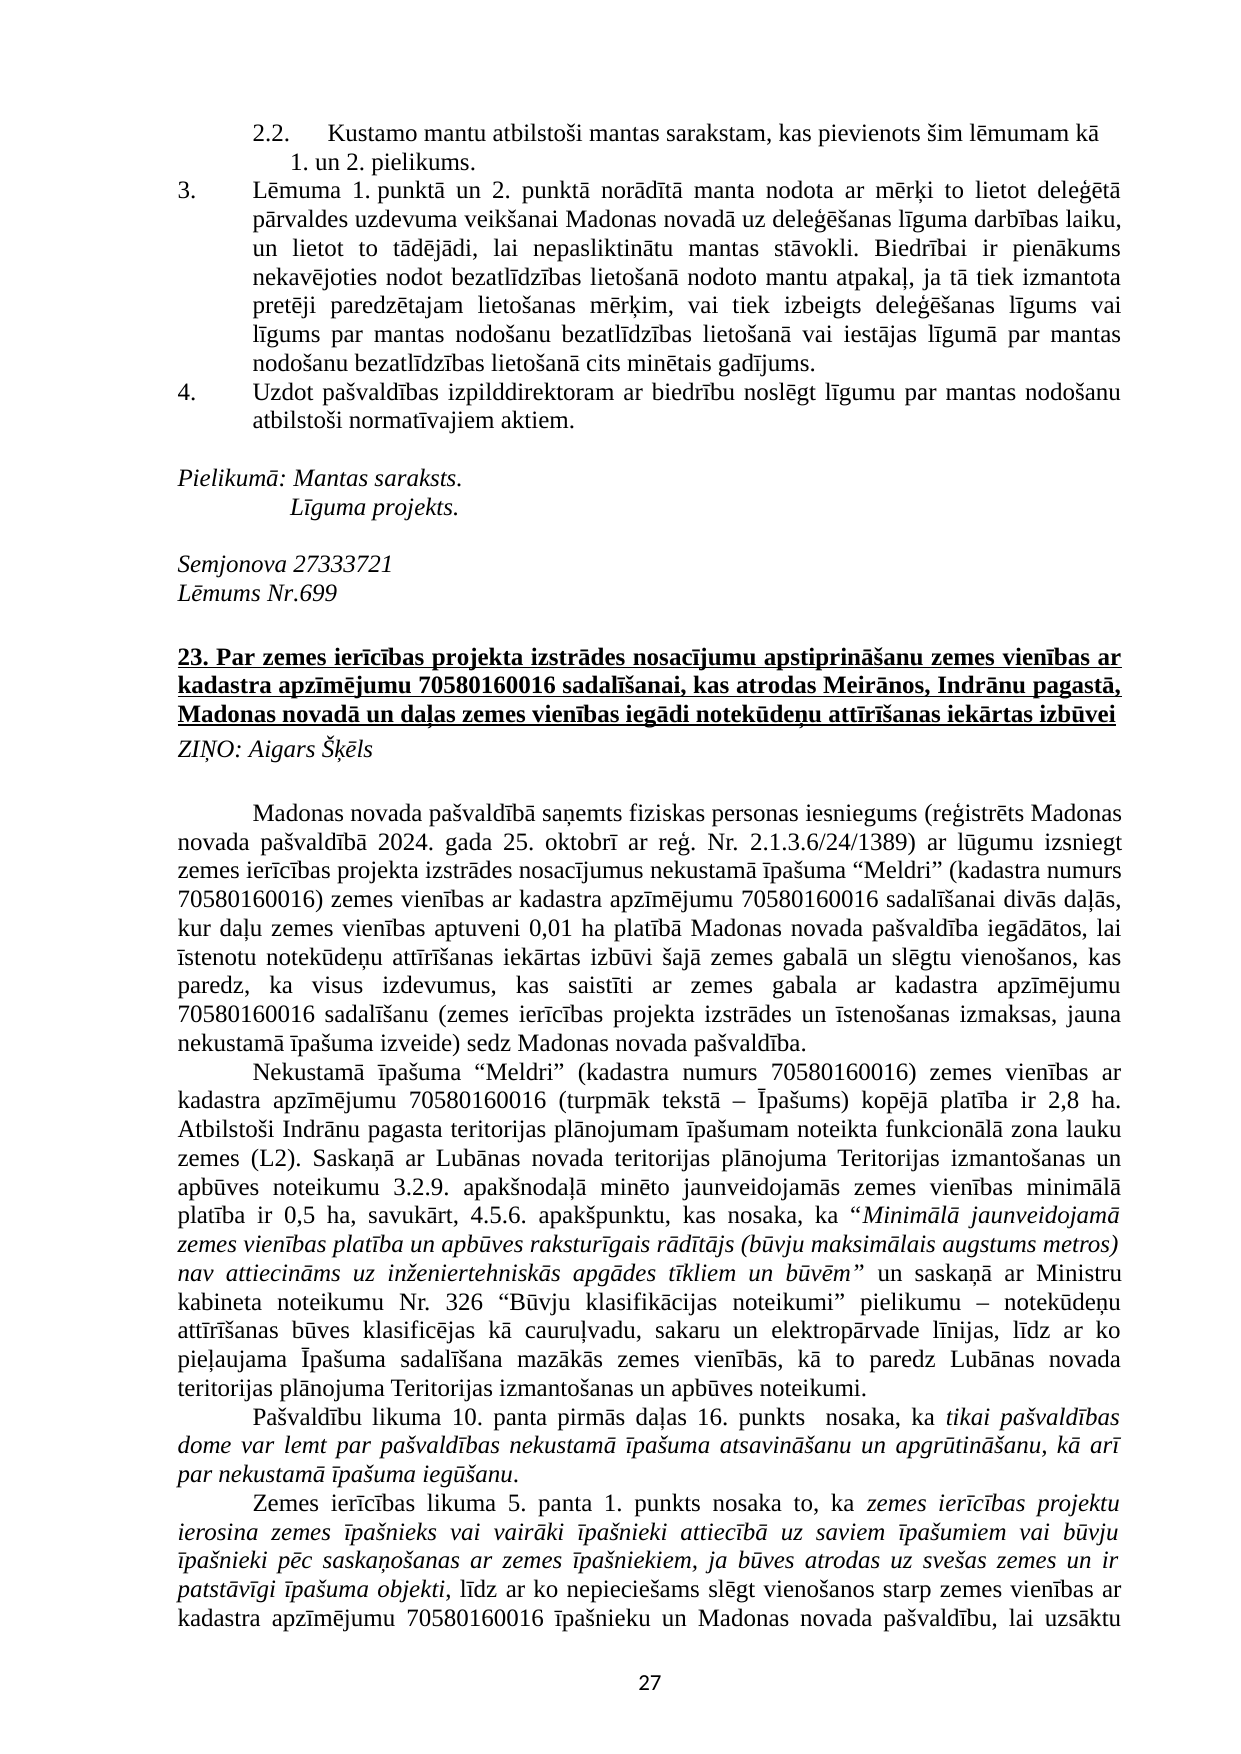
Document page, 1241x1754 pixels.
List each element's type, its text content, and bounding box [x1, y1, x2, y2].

text Semjonova 27333721 [177, 549, 1122, 578]
text Līguma projekts. [177, 492, 1122, 521]
text 23. Par zemes ierīcības projekta izstrādes nosacījumu apstiprināšanu zemes vienības ar kadastra apzīmējumu 70580160016 sadalīšanai, kas atrodas Meirānos, Indrānu pagastā, Madonas novadā un daļas zemes vienības iegādi notekūdeņu attīrīšanas iekārtas izbūvei [177, 697, 1122, 728]
text Lēmums Nr.699 [177, 578, 1122, 607]
text 23. Par zemes ierīcības projekta izstrādes nosacījumu apstiprināšanu zemes vienības ar kadastra apzīmējumu 70580160016 sadalīšanai, kas atrodas Meirānos, Indrānu pagastā, Madonas novadā un daļas zemes vienības iegādi notekūdeņu attīrīšanas iekārtas izbūvei [177, 642, 1122, 667]
list Lēmuma 1. punktā un 2. punktā norādītā manta nodota ar mērķi to lietot deleģētā pārvaldes uzdevuma veikšanai Madonas novadā uz deleģēšanas līguma darbības laiku, un lietot to tādējādi, lai nepasliktinātu mantas stāvokli. Biedrībai ir pienākums nekavējoties nodot bezatlīdzības lietošanā nodoto mantu atpakaļ, ja tā tiek izmantota pretēji paredzētajam lietošanas mērķim, vai tiek izbeigts deleģēšanas līgums vai līgums par mantas nodošanu bezatlīdzības lietošanā vai iestājas līgumā par mantas nodošanu bezatlīdzības lietošanā cits minētais gadījums. [177, 176, 1122, 377]
text Madonas novada pašvaldībā saņemts fiziskas personas iesniegums (reģistrēts Madonas novada pašvaldībā 2024. gada 25. oktobrī ar reģ. Nr. 2.1.3.6/24/1389) ar lūgumu izsniegt zemes ierīcības projekta izstrādes nosacījumus nekustamā īpašuma “Meldri” (kadastra numurs 70580160016) zemes vienības ar kadastra apzīmējumu 70580160016 sadalīšanai divās daļās, kur daļu zemes vienības aptuveni 0,01 ha platībā Madonas novada pašvaldība iegādātos, lai īstenotu notekūdeņu attīrīšanas iekārtas izbūvi šajā zemes gabalā un slēgtu vienošanos, kas paredz, ka visus izdevumus, kas saistīti ar zemes gabala ar kadastra apzīmējumu 70580160016 sadalīšanu (zemes ierīcības projekta izstrādes un īstenošanas izmaksas, jauna nekustamā īpašuma izveide) sedz Madonas novada pašvaldība. [177, 798, 1122, 1057]
text Nekustamā īpašuma “Meldri” (kadastra numurs 70580160016) zemes vienības ar kadastra apzīmējumu 70580160016 (turpmāk tekstā – Īpašums) kopējā platība ir 2,8 ha. Atbilstoši Indrānu pagasta teritorijas plānojumam īpašumam noteikta funkcionālā zona lauku zemes (L2). Saskaņā ar Lubānas novada teritorijas plānojuma Teritorijas izmantošanas un apbūves noteikumu 3.2.9. apakšnodaļā minēto jaunveidojamās zemes vienības minimālā platība ir 0,5 ha, savukārt, 4.5.6. apakšpunktu, kas nosaka, ka “Minimālā jaunveidojamā zemes vienības platība un apbūves raksturīgais rādītājs (būvju maksimālais augstums metros) nav attiecināms uz inženiertehniskās apgādes tīkliem un būvēm” un saskaņā ar Ministru kabineta noteikumu Nr. 326 “Būvju klasifikācijas noteikumi” pielikumu – notekūdeņu attīrīšanas būves klasificējas kā cauruļvadu, sakaru un elektropārvade līnijas, līdz ar ko pieļaujama Īpašuma sadalīšana mazākās zemes vienībās, kā to paredz Lubānas novada teritorijas plānojuma Teritorijas izmantošanas un apbūves noteikumi. [177, 1057, 1122, 1402]
text Pielikumā: Mantas saraksts. [177, 463, 1122, 492]
text Pašvaldību likuma 10. panta pirmās daļas 16. punkts nosaka, ka tikai pašvaldības dome var lemt par pašvaldības nekustamā īpašuma atsavināšanu un apgrūtināšanu, kā arī par nekustamā īpašuma iegūšanu. [177, 1402, 1122, 1488]
text ZIŅO: Aigars Šķēls [177, 734, 1122, 763]
text 23. Par zemes ierīcības projekta izstrādes nosacījumu apstiprināšanu zemes vienības ar kadastra apzīmējumu 70580160016 sadalīšanai, kas atrodas Meirānos, Indrānu pagastā, Madonas novadā un daļas zemes vienības iegādi notekūdeņu attīrīšanas iekārtas izbūvei [177, 668, 1122, 696]
list Kustamo mantu atbilstoši mantas sarakstam, kas pievienots šim lēmumam kā 1. un 2. pielikums. [252, 118, 1122, 176]
list Uzdot pašvaldības izpilddirektoram ar biedrību noslēgt līgumu par mantas nodošanu atbilstoši normatīvajiem aktiem. [177, 377, 1122, 434]
